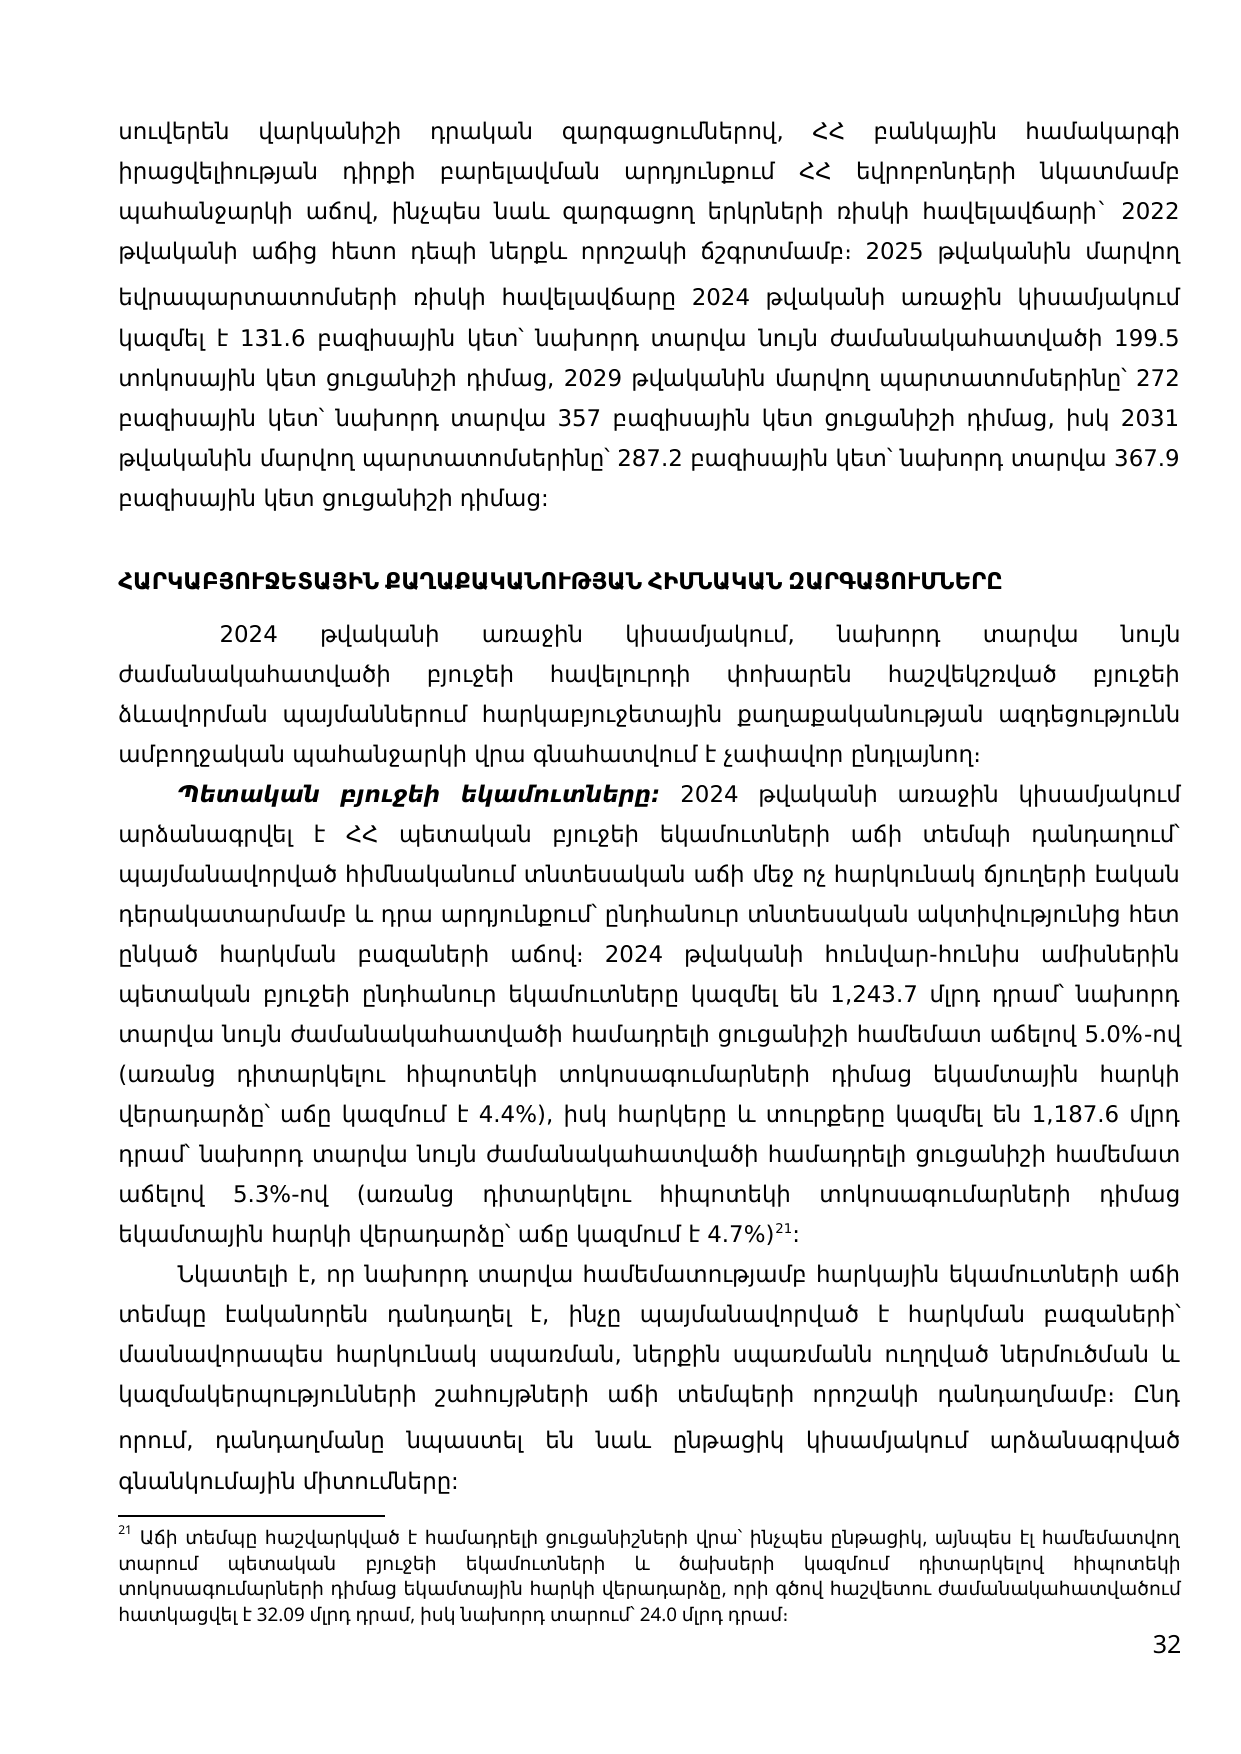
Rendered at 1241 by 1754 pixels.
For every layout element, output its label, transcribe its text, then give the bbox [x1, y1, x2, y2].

subtitle ՀԱՐԿԱԲՅՈՒՋԵՏԱՅԻՆ ՔԱՂԱՔԱԿԱՆՈՒԹՅԱՆ ՀԻՄՆԱԿԱՆ ԶԱՐԳԱՑՈՒՄՆԵՐԸ [118, 565, 1181, 596]
text Նկատելի է, որ նախորդ տարվա համեմատությամբ հարկային եկամուտների աճի տեմպը էականորեն դանդաղել է, ինչը պայմանավորված է հարկման բազաների՝ մասնավորապես հարկունակ սպառման, ներքին սպառմանն ուղղված ներմուծման և կազմակերպությունների շահույթների աճի տեմպերի որոշակի դանդաղմամբ։ Ընդ որում, դանդաղմանը նպաստել են նաև ընթացիկ կիսամյակում արձանագրված գնանկումային միտումները: [118, 1261, 1181, 1495]
text Պետական բյուջեի եկամուտները: 2024 թվականի առաջին կիսամյակում արձանագրվել է ՀՀ պետական բյուջեի եկամուտների աճի տեմպի դանդաղում՝ պայմանավորված հիմնականում տնտեսական աճի մեջ ոչ հարկունակ ճյուղերի էական դերակատարմամբ և դրա արդյունքում՝ ընդհանուր տնտեսական ակտիվությունից հետ ընկած հարկման բազաների աճով։ 2024 թվականի հունվար-հունիս ամիսներին պետական բյուջեի ընդհանուր եկամուտները կազմել են 1,243.7 մլրդ դրամ՝ նախորդ տարվա նույն ժամանակահատվածի համադրելի ցուցանիշի համեմատ աճելով 5.0%-ով (առանց դիտարկելու հիպոտեկի տոկոսագումարների դիմաց եկամտային հարկի վերադարձը՝ աճը կազմում է 4.4%), իսկ հարկերը և տուրքերը կազմել են 1,187.6 մլրդ դրամ՝ նախորդ տարվա նույն ժամանակահատվածի համադրելի ցուցանիշի համեմատ աճելով 5.3%-ով (առանց դիտարկելու հիպոտեկի տոկոսագումարների դիմաց եկամտային հարկի վերադարձը՝ աճը կազմում է 4.7%): [118, 781, 1181, 1248]
text 2024 թվականի առաջին կիսամյակում, նախորդ տարվա նույն ժամանակահատվածի բյուջեի հավելուրդի փոխարեն հաշվեկշռված բյուջեի ձևավորման պայմաններում հարկաբյուջետային քաղաքականության ազդեցությունն ամբողջական պահանջարկի վրա գնահատվում է չափավոր ընդլայնող։ [118, 621, 1181, 768]
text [118, 118, 1181, 512]
